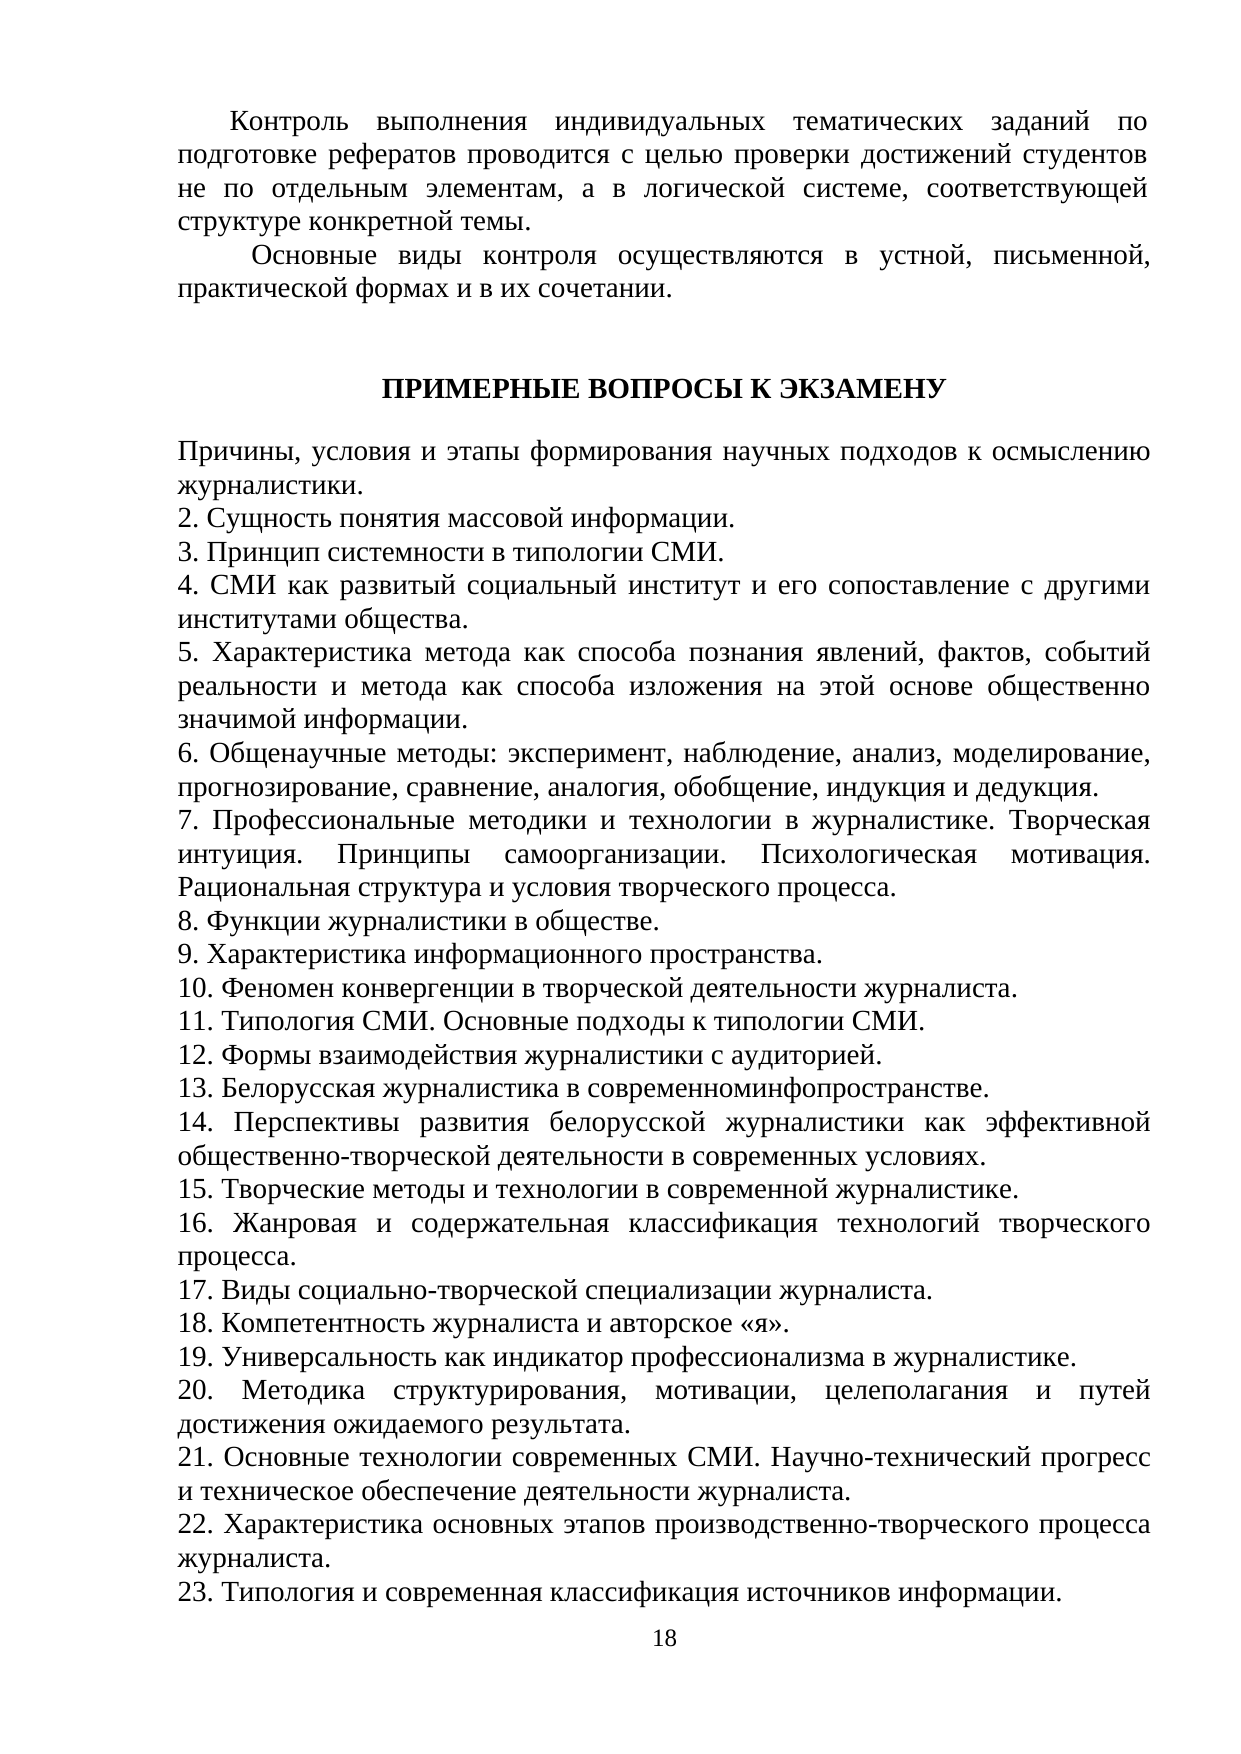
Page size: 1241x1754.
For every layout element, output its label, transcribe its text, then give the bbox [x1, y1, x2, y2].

text 22. Характеристика основных этапов производственно-творческого процесса журналиста. [177, 1507, 1152, 1574]
text 10. Феномен конвергенции в творческой деятельности журналиста. [177, 970, 1152, 1003]
text Основные виды контроля осуществляются в устной, письменной, практической формах и в их сочетании. [177, 237, 1152, 304]
text Причины, условия и этапы формирования научных подходов к осмыслению журналистики. [177, 433, 1152, 500]
text 5. Характеристика метода как способа познания явлений, фактов, событий реальности и метода как способа изложения на этой основе общественно значимой информации. [177, 634, 1152, 735]
text 12. Формы взаимодействия журналистики с аудиторией. [177, 1037, 1152, 1071]
text 9. Характеристика информационного пространства. [177, 936, 1152, 970]
text 20. Методика структурирования, мотивации, целеполагания и путей достижения ожидаемого результата. [177, 1372, 1152, 1439]
text 16. Жанровая и содержательная классификация технологий творческого процесса. [177, 1205, 1152, 1272]
text 11. Типология СМИ. Основные подходы к типологии СМИ. [177, 1003, 1152, 1037]
text ПРИМЕРНЫЕ ВОПРОСЫ К ЭКЗАМЕНУ [177, 371, 1152, 404]
text 13. Белорусская журналистика в современноминфопространстве. [177, 1071, 1152, 1104]
text 7. Профессиональные методики и технологии в журналистике. Творческая интуиция. Принципы самоорганизации. Психологическая мотивация. Рациональная структура и условия творческого процесса. [177, 802, 1152, 903]
text 3. Принцип системности в типологии СМИ. [177, 534, 1152, 567]
text 2. Сущность понятия массовой информации. [177, 500, 1152, 534]
text 6. Общенаучные методы: эксперимент, наблюдение, анализ, моделирование, прогнозирование, сравнение, аналогия, обобщение, индукция и дедукция. [177, 735, 1152, 802]
text 14. Перспективы развития белорусской журналистики как эффективной общественно-творческой деятельности в современных условиях. [177, 1104, 1152, 1171]
text 19. Универсальность как индикатор профессионализма в журналистике. [177, 1339, 1152, 1372]
text 17. Виды социально-творческой специализации журналиста. [177, 1272, 1152, 1305]
text 8. Функции журналистики в обществе. [177, 903, 1152, 936]
text 21. Основные технологии современных СМИ. Научно-технический прогресс и техническое обеспечение деятельности журналиста. [177, 1439, 1152, 1507]
text 23. Типология и современная классификация источников информации. [177, 1574, 1152, 1607]
text 4. СМИ как развитый социальный институт и его сопоставление с другими институтами общества. [177, 567, 1152, 634]
text Контроль выполнения индивидуальных тематических заданий по подготовке рефератов проводится с целью проверки достижений студентов не по отдельным элементам, а в логической системе, соответствующей структуре конкретной темы. [177, 103, 1148, 237]
text 18. Компетентность журналиста и авторское «я». [177, 1305, 1152, 1339]
text 15. Творческие методы и технологии в современной журналистике. [177, 1171, 1152, 1205]
